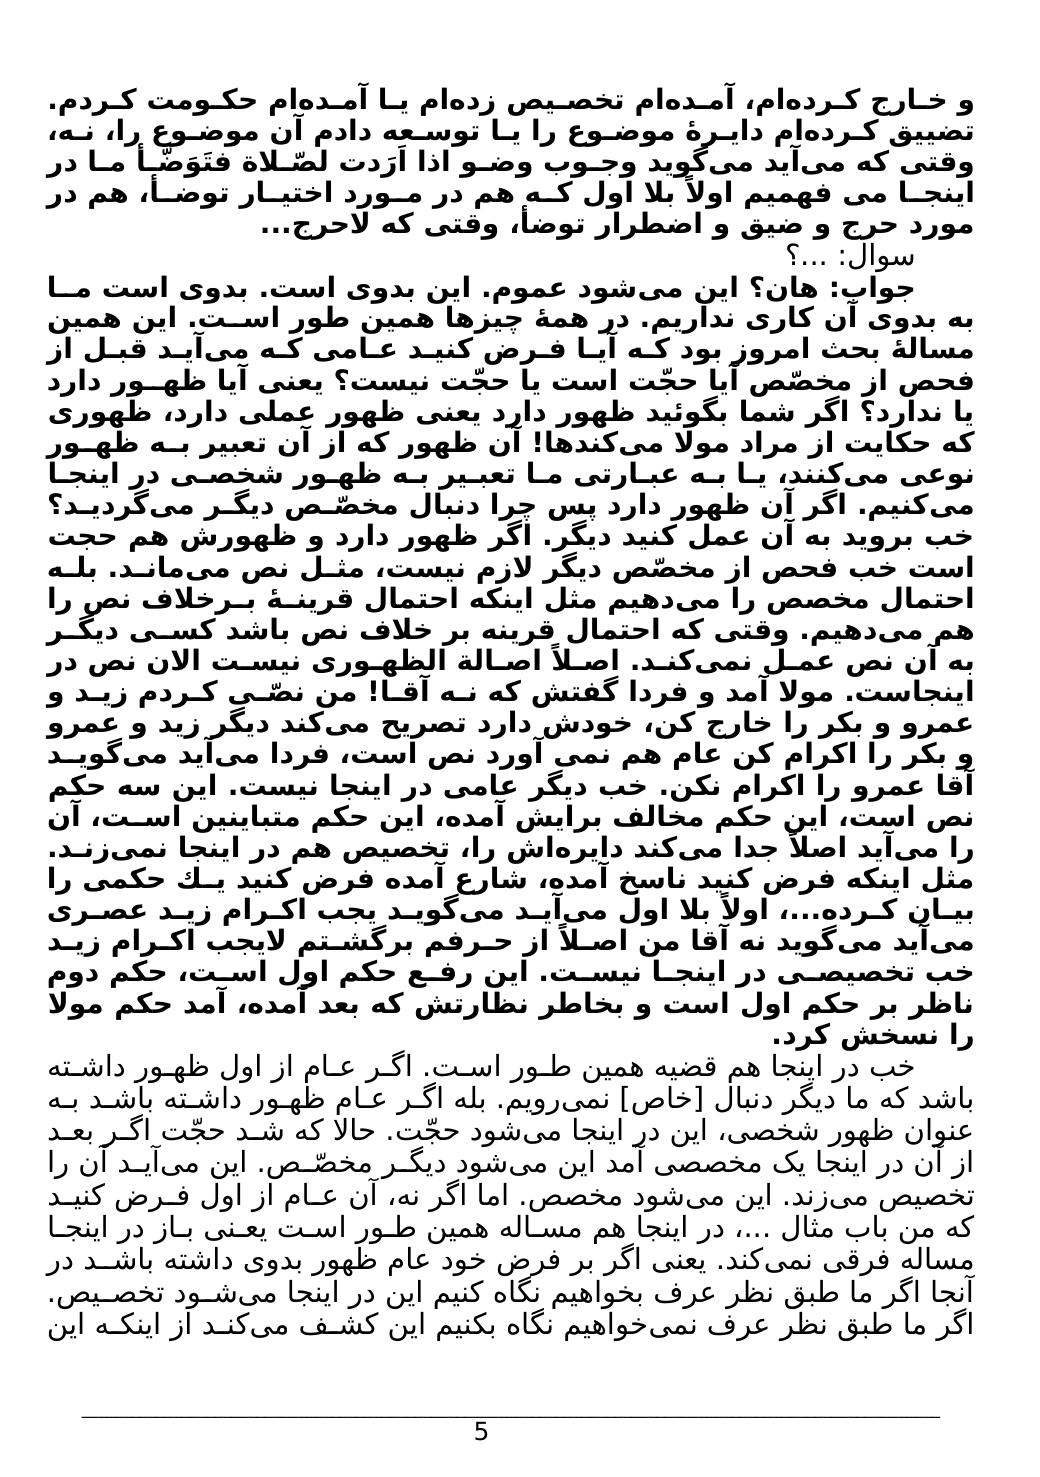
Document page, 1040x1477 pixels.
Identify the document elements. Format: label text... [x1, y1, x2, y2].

text جواب: هان؟ این می‌شود عموم. این بدوی است. بدوی است ما به بدوی آن كاری نداریم. در همۀ چیزها همین طور است. این همین مسالۀ بحث امروز بود كه آیا فرض كنید عامی كه می‌آید قبل از فحص از مخصّص آیا حجّت است یا حجّت نیست؟ یعنی آیا ظهور دارد یا ندارد؟ اگر شما بگوئید ظهور دارد یعنی ظهور عملی دارد، ظهوری كه حكایت از مراد مولا می‌كندها! آن ظهور كه از آن تعبیر به ظهور نوعی می‌كنند، یا به عبارتی ما تعبیر به ظهور شخصی در اینجا می‌كنیم. اگر آن ظهور دارد پس چرا دنبال مخصّص دیگر می‌گردید؟ خب بروید به آن عمل كنید دیگر. اگر ظهور دارد و ظهورش هم حجت است خب فحص از مخصّص دیگر لازم نیست، مثل نص می‌ماند. بله احتمال مخصص را می‌دهیم مثل اینكه احتمال قرینۀ برخلاف نص را هم می‌دهیم. وقتی كه احتمال قرینه بر خلاف نص باشد كسی دیگر به آن نص عمل نمی‌كند. اصلاً اصالة الظهوری نیست الان نص در اینجاست. مولا آمد و فردا گفتش كه نه آقا! من نصّی كردم زید و عمرو و بكر را خارج كن، خودش دارد تصریح می‌كند دیگر زید و عمرو و بكر را اكرام كن عام هم نمی آورد نص است، فردا می‌آید می‌گوید آقا عمرو را اكرام نكن. خب دیگر عامی در اینجا نیست. این سه حكم نص است، این حكم مخالف برایش آمده، این حكم متباینین است، آن را می‌آید اصلاً جدا می‌كند دایره‌اش را، تخصیص هم در اینجا نمی‌زند. مثل اینكه فرض كنید ناسخ آمده، شارع آمده فرض كنید یك حكمی را بیان کرده...، اولاً بلا اول می‌آید می‌گوید یجب اكرام زید عصری می‌آید می‌گوید نه آقا من اصلاً از حرفم برگشتم لایجب اكرام زید خب تخصیصی در اینجا نیست. این رفع حكم اول است، حكم دوم ناظر بر حكم اول است و بخاطر نظارتش كه بعد آمده، آمد حكم مولا را نسخش كرد. [47, 272, 975, 1051]
text سوال: ...؟ [47, 240, 975, 272]
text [47, 1051, 975, 1341]
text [47, 84, 975, 240]
